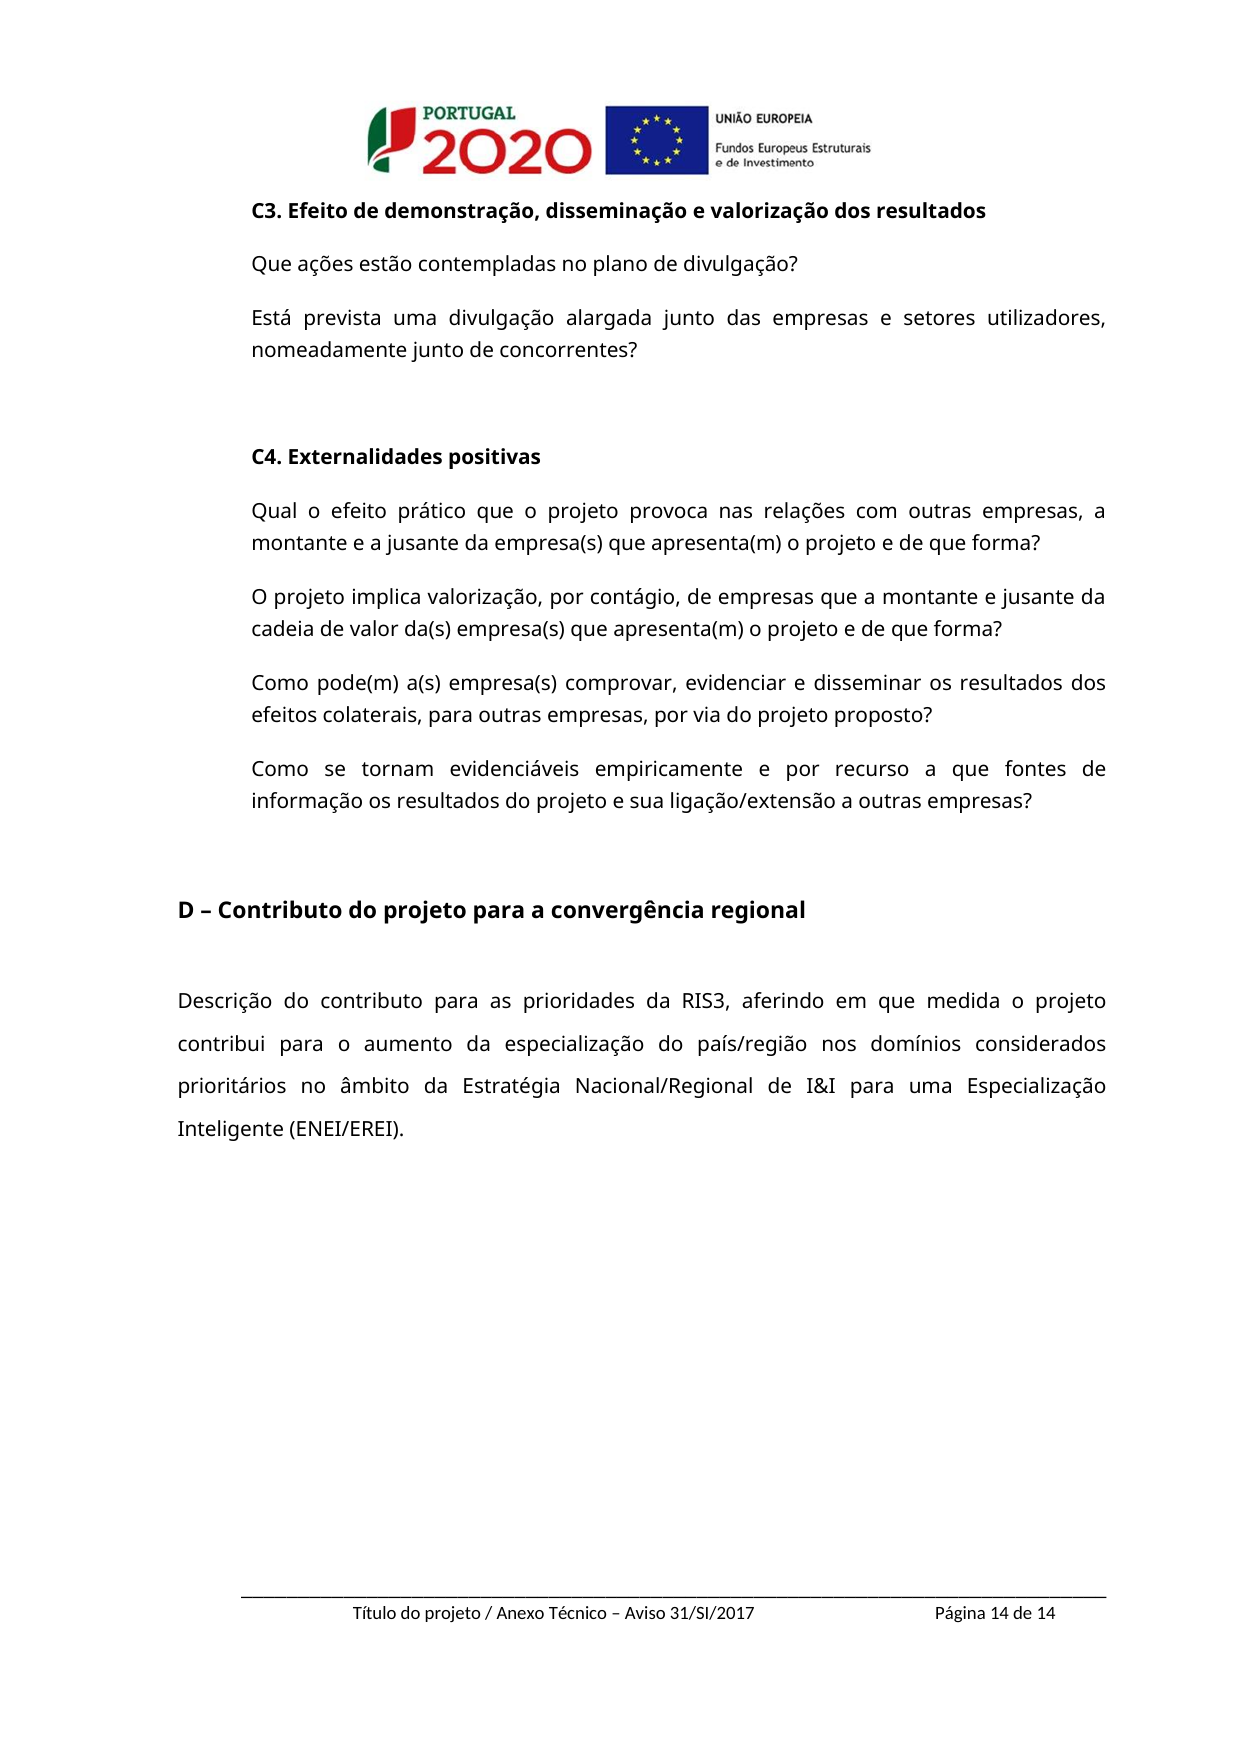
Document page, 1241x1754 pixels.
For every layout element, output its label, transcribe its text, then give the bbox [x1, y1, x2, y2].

picture [360, 73, 925, 196]
text Qual o efeito prático que o projeto provoca nas relações com outras empresas, a montante e a jusante da empresa(s) que apresenta(m) o projeto e de que forma? [251, 496, 1107, 557]
text C4. Externalidades positivas [177, 442, 1107, 471]
text Como pode(m) a(s) empresa(s) comprovar, evidenciar e disseminar os resultados dos efeitos colaterais, para outras empresas, por via do projeto proposto? [251, 668, 1107, 729]
text Que ações estão contempladas no plano de divulgação? [177, 249, 1107, 278]
text Como se tornam evidenciáveis empiricamente e por recurso a que fontes de informação os resultados do projeto e sua ligação/extensão a outras empresas? [251, 754, 1107, 815]
text Descrição do contributo para as prioridades da RIS3, aferindo em que medida o projeto contribui para o aumento da especialização do país/região nos domínios considerados prioritários no âmbito da Estratégia Nacional/Regional de I&I para uma Especialização Inteligente (ENEI/EREI). [177, 986, 1107, 1142]
text O projeto implica valorização, por contágio, de empresas que a montante e jusante da cadeia de valor da(s) empresa(s) que apresenta(m) o projeto e de que forma? [251, 582, 1107, 643]
text Está prevista uma divulgação alargada junto das empresas e setores utilizadores, nomeadamente junto de concorrentes? [251, 303, 1107, 364]
text D – Contributo do projeto para a convergência regional [177, 893, 1107, 961]
text C3. Efeito de demonstração, disseminação e valorização dos resultados [177, 196, 1107, 224]
